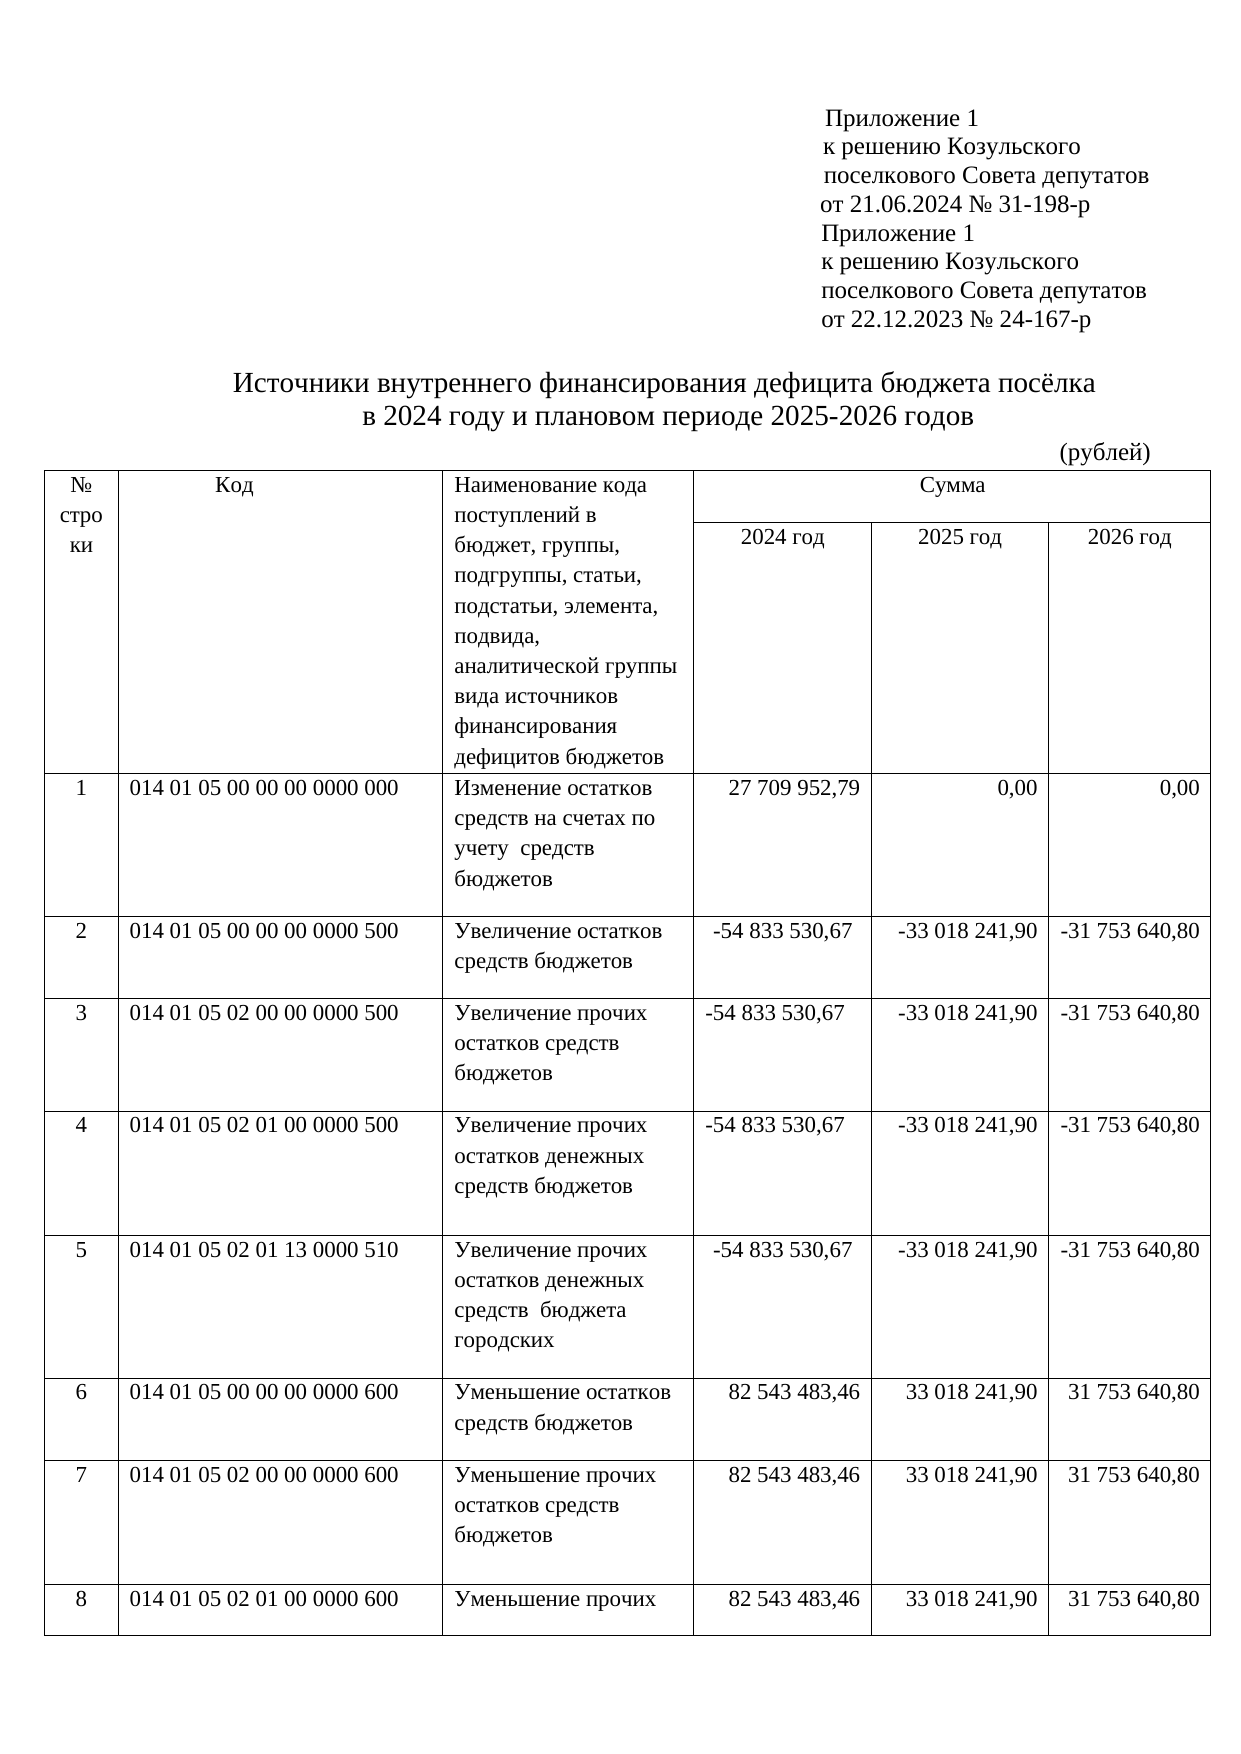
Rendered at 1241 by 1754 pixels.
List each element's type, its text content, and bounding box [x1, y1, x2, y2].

table_header Код [119, 471, 442, 773]
table_cell 014 01 05 00 00 00 0000 600 [119, 1379, 442, 1460]
table_cell -33 018 241,90 [872, 999, 1048, 1111]
table_cell 014 01 05 02 00 00 0000 500 [119, 999, 442, 1111]
table_cell Увеличение остатков средств бюджетов [443, 917, 693, 998]
table_cell 014 01 05 00 00 00 0000 000 [119, 774, 442, 916]
table_cell 33 018 241,90 [872, 1379, 1048, 1460]
table_cell 33 018 241,90 [872, 1461, 1048, 1584]
subtitle от 22.12.2023 № 24-167-р [177, 304, 1152, 333]
table_cell 31 753 640,80 [1049, 1585, 1210, 1635]
subtitle к решению Козульского [177, 246, 1152, 275]
table_cell 27 709 952,79 [694, 774, 871, 916]
table_cell 014 01 05 00 00 00 0000 500 [119, 917, 442, 998]
text Приложение 1 [177, 218, 1152, 246]
table_header Наименование кода поступлений в бюджет, группы, подгруппы, статьи, подстатьи, элемента, подвида, аналитической группы вида источников финансирования дефицитов бюджетов [443, 471, 693, 773]
table_cell 014 01 05 02 01 13 0000 510 [119, 1236, 442, 1377]
table_cell -54 833 530,67 [694, 917, 871, 998]
table_cell 0,00 [872, 774, 1048, 916]
table_cell Увеличение прочих остатков денежных средств бюджета городских [443, 1236, 693, 1377]
text к решению Козульского [177, 131, 1152, 160]
text (рублей) [177, 437, 1152, 466]
table_cell 82 543 483,46 [694, 1461, 871, 1584]
table_cell Увеличение прочих остатков средств бюджетов [443, 999, 693, 1111]
table_cell 82 543 483,46 [694, 1379, 871, 1460]
table_cell 014 01 05 02 00 00 0000 600 [119, 1461, 442, 1584]
table_cell 31 753 640,80 [1049, 1461, 1210, 1584]
table_cell 2 [45, 917, 118, 998]
table_cell Увеличение прочих остатков денежных средств бюджетов [443, 1112, 693, 1235]
table_cell 014 01 05 02 01 00 0000 500 [119, 1112, 442, 1235]
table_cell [443, 1461, 693, 1584]
table_cell 7 [45, 1461, 118, 1584]
table_cell 0,00 [1049, 774, 1210, 916]
table_cell 82 543 483,46 [694, 1585, 871, 1635]
table_cell 2026 год [1049, 523, 1210, 773]
table_cell 1 [45, 774, 118, 916]
table_cell 31 753 640,80 [1049, 1379, 1210, 1460]
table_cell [443, 1585, 693, 1635]
table_header № строки [45, 471, 118, 773]
table_cell 3 [45, 999, 118, 1111]
text в 2024 году и плановом периоде 2025-2026 годов [177, 398, 1152, 432]
table_cell -54 833 530,67 [694, 999, 871, 1111]
table_cell 2024 год [694, 523, 871, 773]
table_cell -54 833 530,67 [694, 1236, 871, 1377]
table_cell 4 [45, 1112, 118, 1235]
table_cell 33 018 241,90 [872, 1585, 1048, 1635]
text Приложение 1 [177, 103, 1152, 131]
table_cell -31 753 640,80 [1049, 917, 1210, 998]
table_cell -33 018 241,90 [872, 917, 1048, 998]
table_cell -33 018 241,90 [872, 1112, 1048, 1235]
table_header Сумма [694, 471, 1210, 522]
table_cell 6 [45, 1379, 118, 1460]
table_cell -33 018 241,90 [872, 1236, 1048, 1377]
text от 21.06.2024 № 31-198-р [177, 189, 1152, 218]
table_cell -31 753 640,80 [1049, 1112, 1210, 1235]
table_cell 2025 год [872, 523, 1048, 773]
subtitle поселкового Совета депутатов [177, 275, 1152, 304]
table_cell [119, 1585, 442, 1635]
text Источники внутреннего финансирования дефицита бюджета посёлка [177, 365, 1152, 398]
table_cell -31 753 640,80 [1049, 1236, 1210, 1377]
table_cell Уменьшение остатков средств бюджетов [443, 1379, 693, 1460]
text поселкового Совета депутатов [177, 160, 1152, 189]
table_cell 5 [45, 1236, 118, 1377]
table_cell -54 833 530,67 [694, 1112, 871, 1235]
table_cell 8 [45, 1585, 118, 1635]
table_cell Изменение остатков средств на счетах по учету средств бюджетов [443, 774, 693, 916]
table_cell -31 753 640,80 [1049, 999, 1210, 1111]
